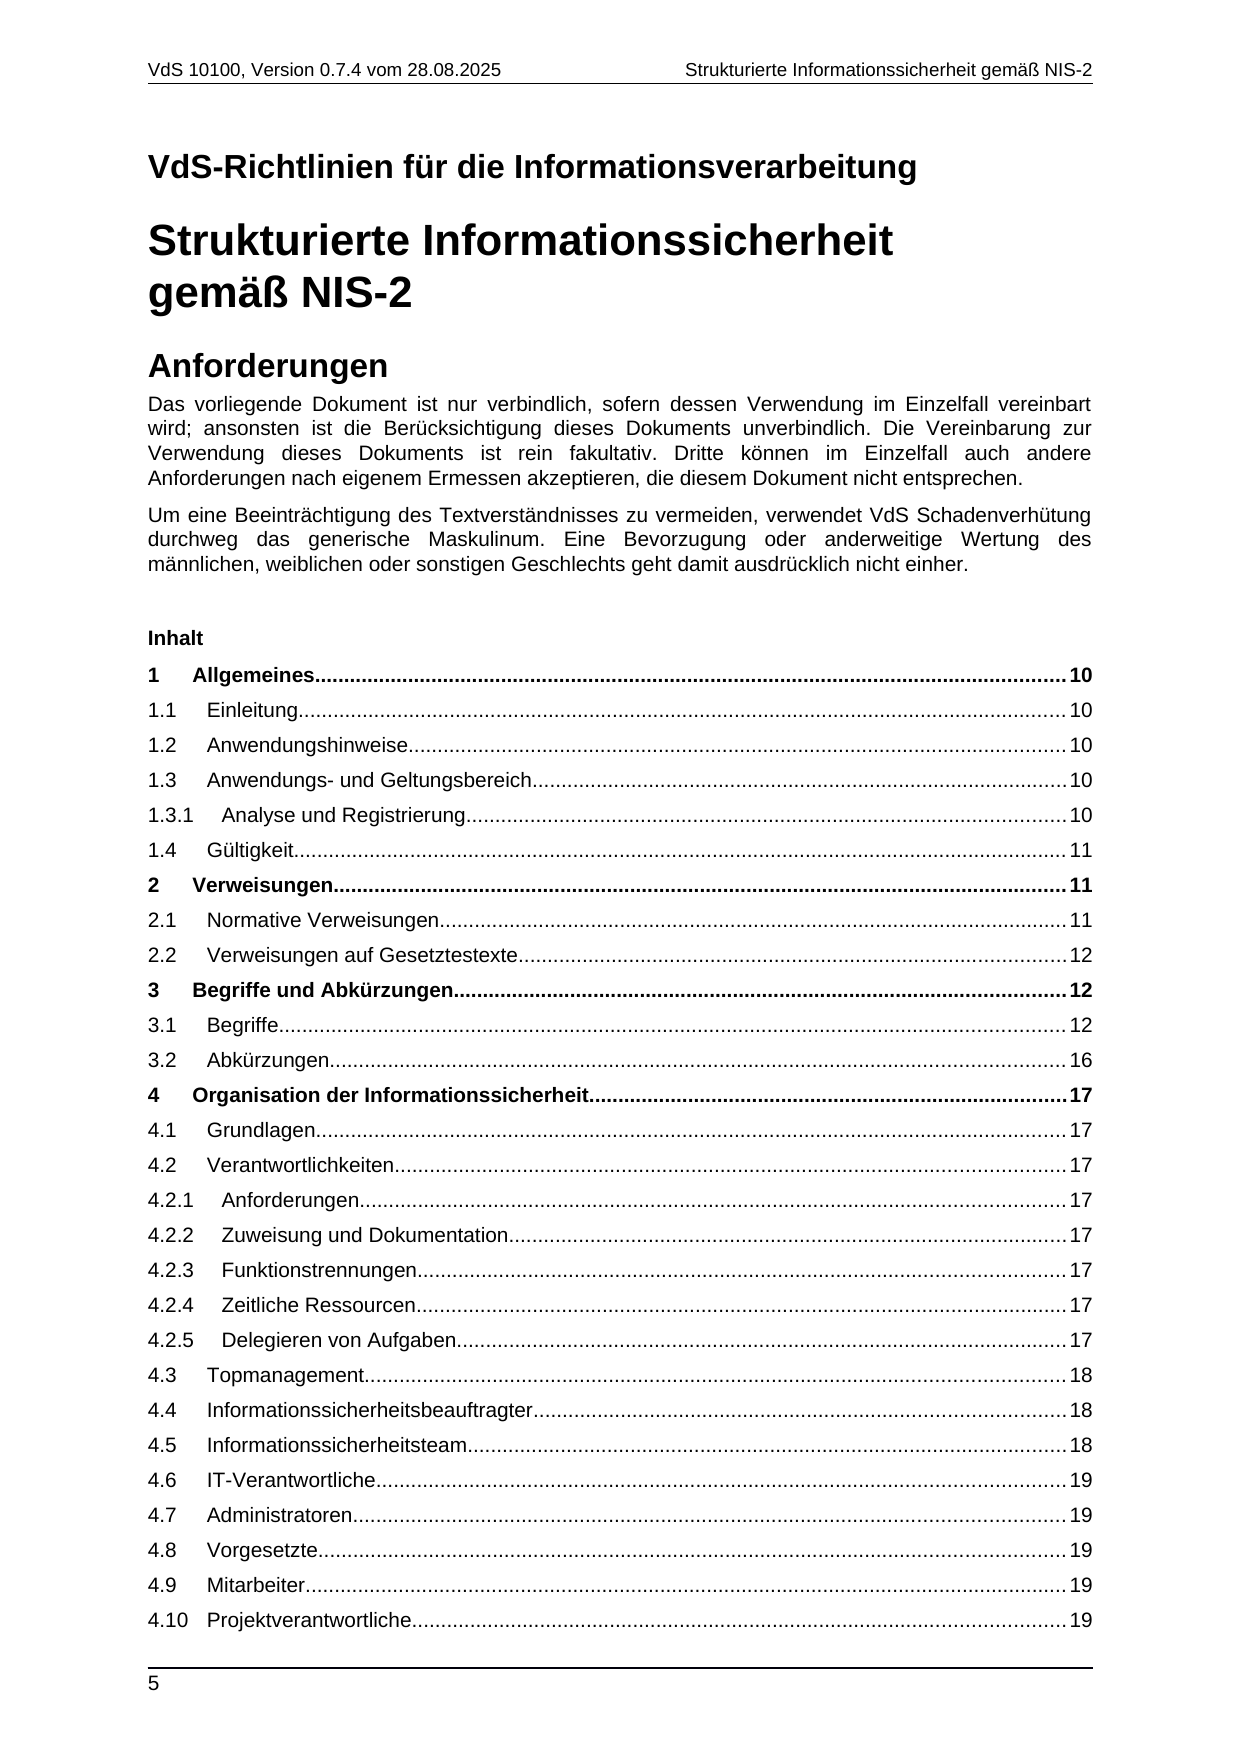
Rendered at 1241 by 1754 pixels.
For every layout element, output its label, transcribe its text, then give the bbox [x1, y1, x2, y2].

text Inhalt [148, 626, 1093, 650]
text Strukturierte Informationssicherheit gemäß NIS-2 [148, 215, 1093, 317]
subtitle Anforderungen [148, 346, 1093, 384]
text Das vorliegende Dokument ist nur verbindlich, sofern dessen Verwendung im Einzelfall vereinbart wird; ansonsten ist die Berücksichtigung dieses Dokuments unverbindlich. Die Vereinbarung zur Verwendung dieses Dokuments ist rein fakultativ. Dritte können im Einzelfall auch andere Anforderungen nach eigenem Ermessen akzeptieren, die diesem Dokument nicht entsprechen. [148, 392, 1093, 489]
text Um eine Beeinträchtigung des Textverständnisses zu vermeiden, verwendet VdS Schadenverhütung durchweg das generische Maskulinum. Eine Bevorzugung oder anderweitige Wertung des männlichen, weiblichen oder sonstigen Geschlechts geht damit ausdrücklich nicht einher. [148, 502, 1093, 576]
title VdS-Richtlinien für die Informationsverarbeitung [148, 148, 1093, 186]
